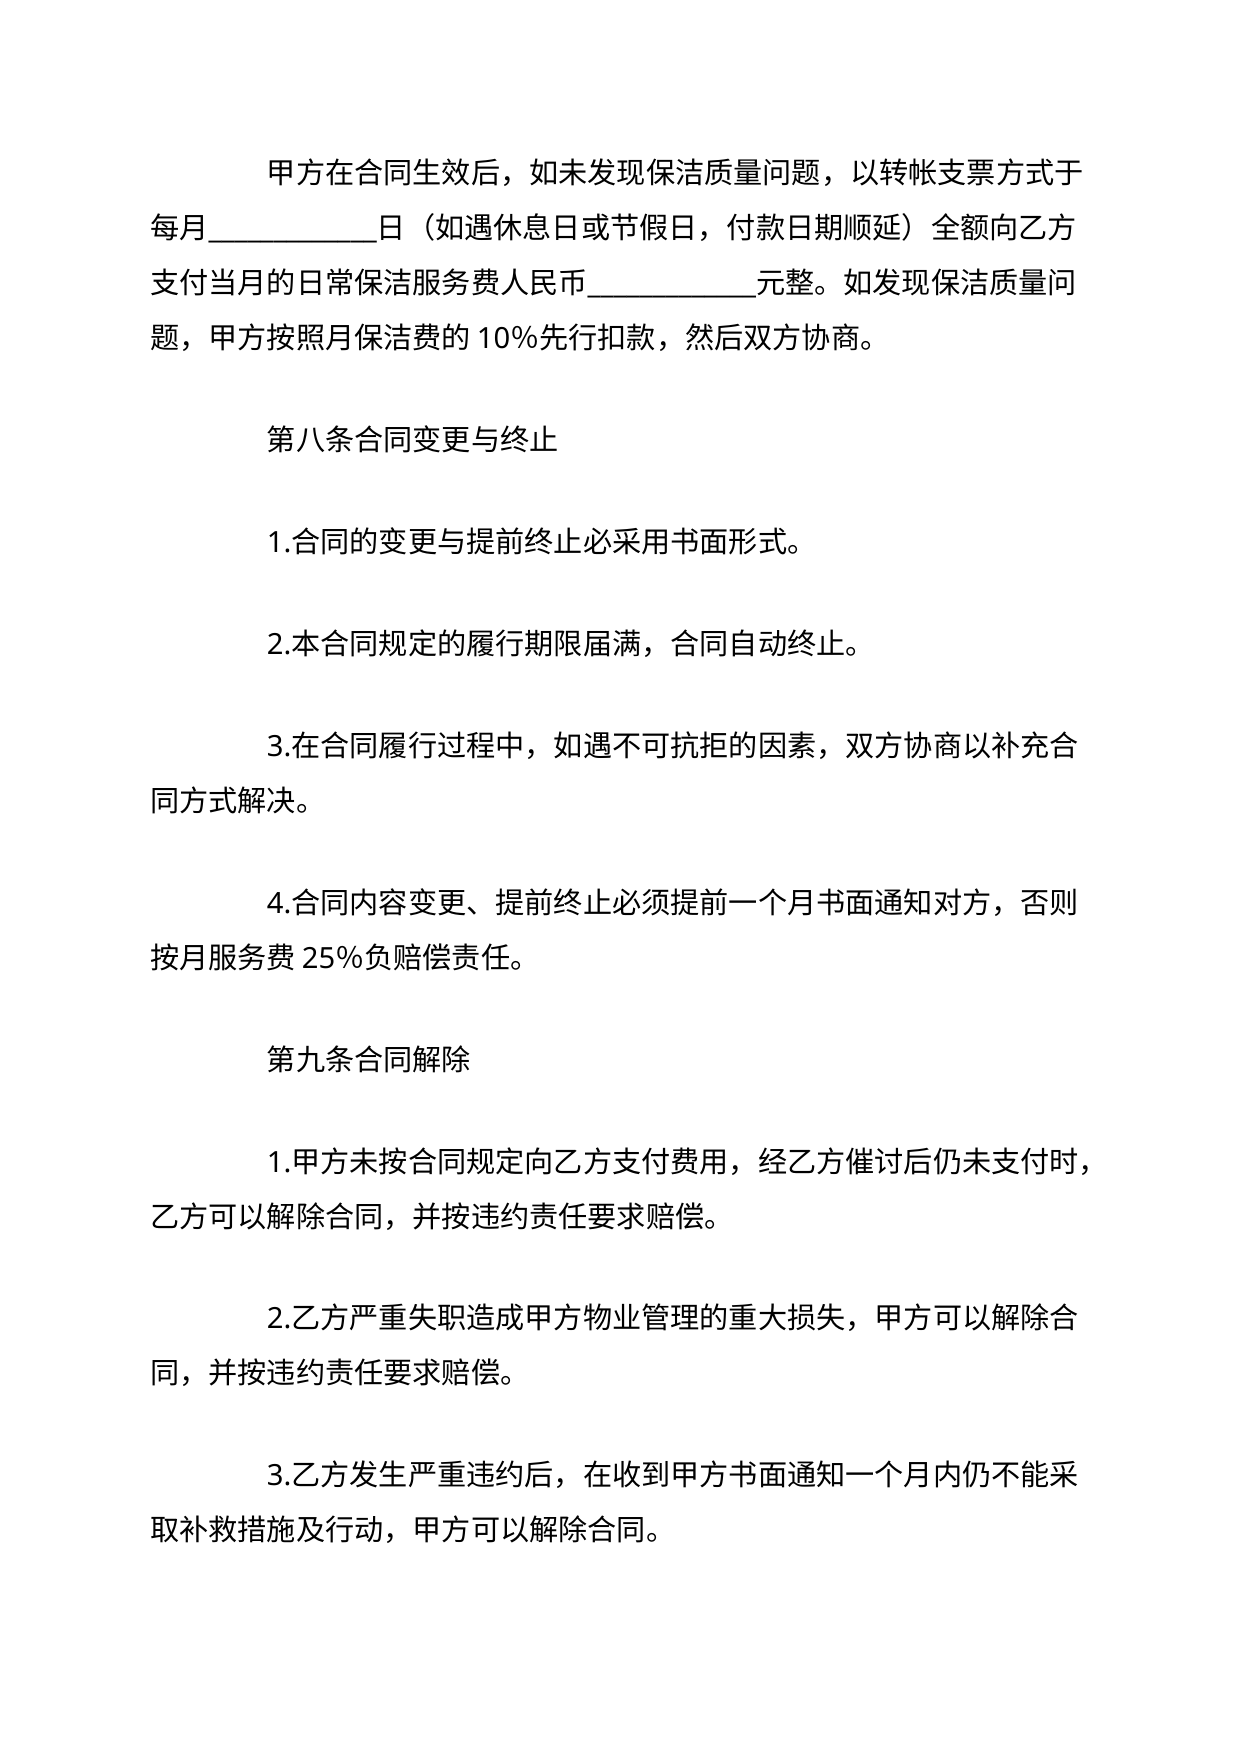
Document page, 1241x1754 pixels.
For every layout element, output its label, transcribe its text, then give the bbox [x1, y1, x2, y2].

text 第八条合同变更与终止 [150, 417, 1090, 459]
text 1.合同的变更与提前终止必采用书面形式。 [150, 519, 1090, 561]
text 2.乙方严重失职造成甲方物业管理的重大损失，甲方可以解除合同，并按违约责任要求赔偿。 [150, 1295, 1090, 1392]
text 4.合同内容变更、提前终止必须提前一个月书面通知对方，否则按月服务费25％负赔偿责任。 [150, 879, 1090, 977]
text 3.在合同履行过程中，如遇不可抗拒的因素，双方协商以补充合同方式解决。 [150, 723, 1090, 820]
text 甲方在合同生效后，如未发现保洁质量问题，以转帐支票方式于每月_____________日（如遇休息日或节假日，付款日期顺延）全额向乙方支付当月的日常保洁服务费人民币_____________元整。如发现保洁质量问题，甲方按照月保洁费的10％先行扣款，然后双方协商。 [150, 150, 1090, 357]
text 第九条合同解除 [150, 1036, 1090, 1079]
text 1.甲方未按合同规定向乙方支付费用，经乙方催讨后仍未支付时，乙方可以解除合同，并按违约责任要求赔偿。 [150, 1138, 1090, 1235]
text 2.本合同规定的履行期限届满，合同自动终止。 [150, 621, 1090, 663]
text 3.乙方发生严重违约后，在收到甲方书面通知一个月内仍不能采取补救措施及行动，甲方可以解除合同。 [150, 1452, 1090, 1549]
